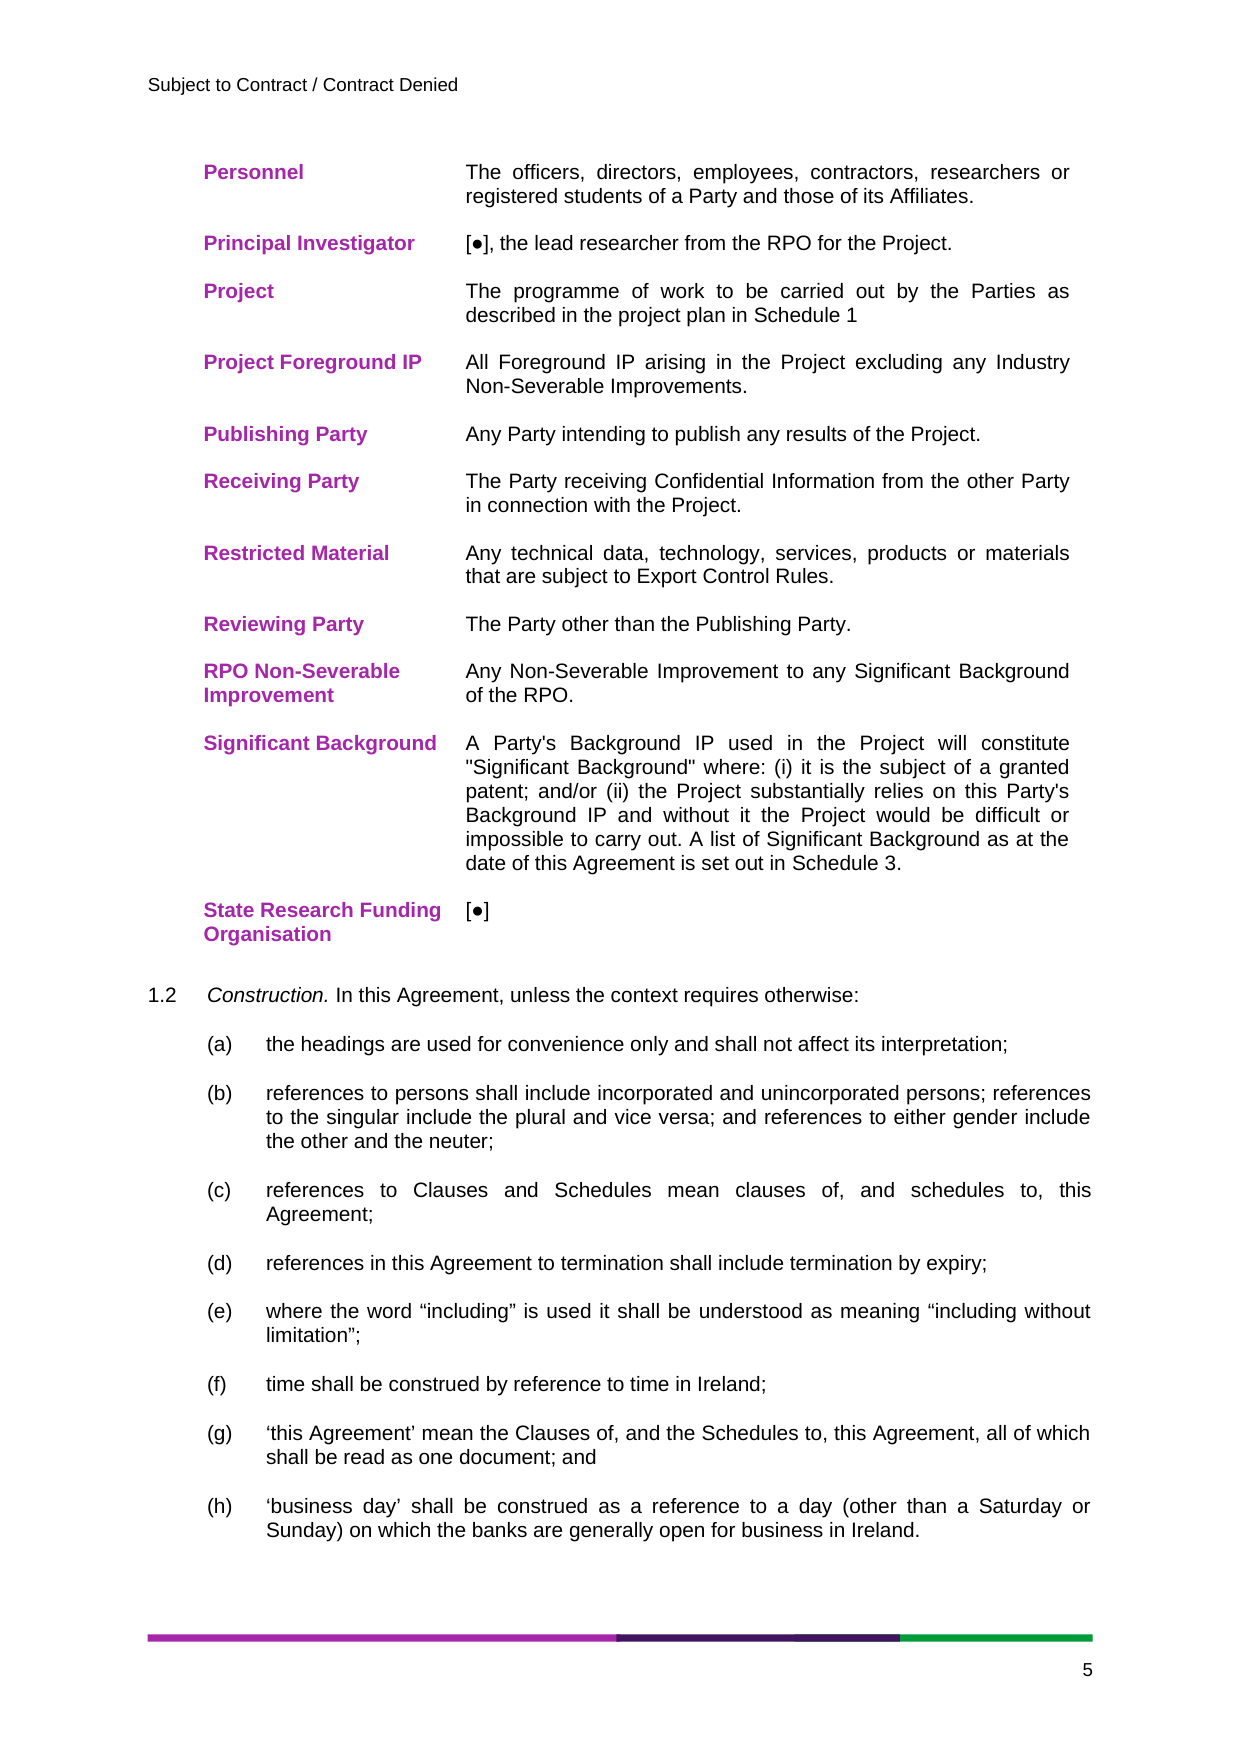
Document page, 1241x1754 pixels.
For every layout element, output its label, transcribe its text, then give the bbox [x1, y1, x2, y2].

table_cell Personnel [192, 148, 454, 219]
table_cell Any technical data, technology, services, products or materials that are subject to Export Control Rules. [454, 529, 1082, 600]
table_cell State Research Funding Organisation [192, 886, 454, 958]
list the headings are used for convenience only and shall not affect its interpretation; [207, 1032, 1092, 1056]
list Construction. In this Agreement, unless the context requires otherwise: [148, 983, 1092, 1007]
table_cell The Party receiving Confidential Information from the other Party in connection with the Project. [454, 457, 1082, 528]
table_cell [●] [454, 886, 1082, 958]
table_cell Principal Investigator [192, 219, 454, 267]
table_cell All Foreground IP arising in the Project excluding any Industry Non-Severable Improvements. [454, 338, 1082, 409]
table_cell A Party's Background IP used in the Project will constitute "Significant Background" where: (i) it is the subject of a granted patent; and/or (ii) the Project substantially relies on this Party's Background IP and without it the Project would be difficult or impossible to carry out. A list of Significant Background as at the date of this Agreement is set out in Schedule 3. [454, 719, 1082, 886]
table_cell Significant Background [192, 719, 454, 886]
list time shall be construed by reference to time in Ireland; [207, 1372, 1092, 1396]
table_cell The officers, directors, employees, contractors, researchers or registered students of a Party and those of its Affiliates. [454, 148, 1082, 219]
list references to persons shall include incorporated and unincorporated persons; references to the singular include the plural and vice versa; and references to either gender include the other and the neuter; [207, 1081, 1092, 1152]
table_cell RPO Non-Severable Improvement [192, 648, 454, 719]
table_cell The programme of work to be carried out by the Parties as described in the project plan in Schedule 1 [454, 267, 1082, 338]
table_cell Receiving Party [192, 457, 454, 528]
table_cell [●], the lead researcher from the RPO for the Project. [454, 219, 1082, 267]
list ‘business day’ shall be construed as a reference to a day (other than a Saturday or Sunday) on which the banks are generally open for business in Ireland. [207, 1494, 1092, 1542]
table_cell The Party other than the Publishing Party. [454, 600, 1082, 647]
list references to Clauses and Schedules mean clauses of, and schedules to, this Agreement; [207, 1177, 1092, 1225]
table_cell Reviewing Party [192, 600, 454, 647]
list references in this Agreement to termination shall include termination by expiry; [207, 1250, 1092, 1274]
table_cell Restricted Material [192, 529, 454, 600]
table_cell Any Non-Severable Improvement to any Significant Background of the RPO. [454, 648, 1082, 719]
table_cell Project [192, 267, 454, 338]
list where the word “including” is used it shall be understood as meaning “including without limitation”; [207, 1299, 1092, 1347]
table_cell Project Foreground IP [192, 338, 454, 409]
list ‘this Agreement’ mean the Clauses of, and the Schedules to, this Agreement, all of which shall be read as one document; and [207, 1421, 1092, 1469]
table_cell Any Party intending to publish any results of the Project. [454, 410, 1082, 457]
table_cell Publishing Party [192, 410, 454, 457]
